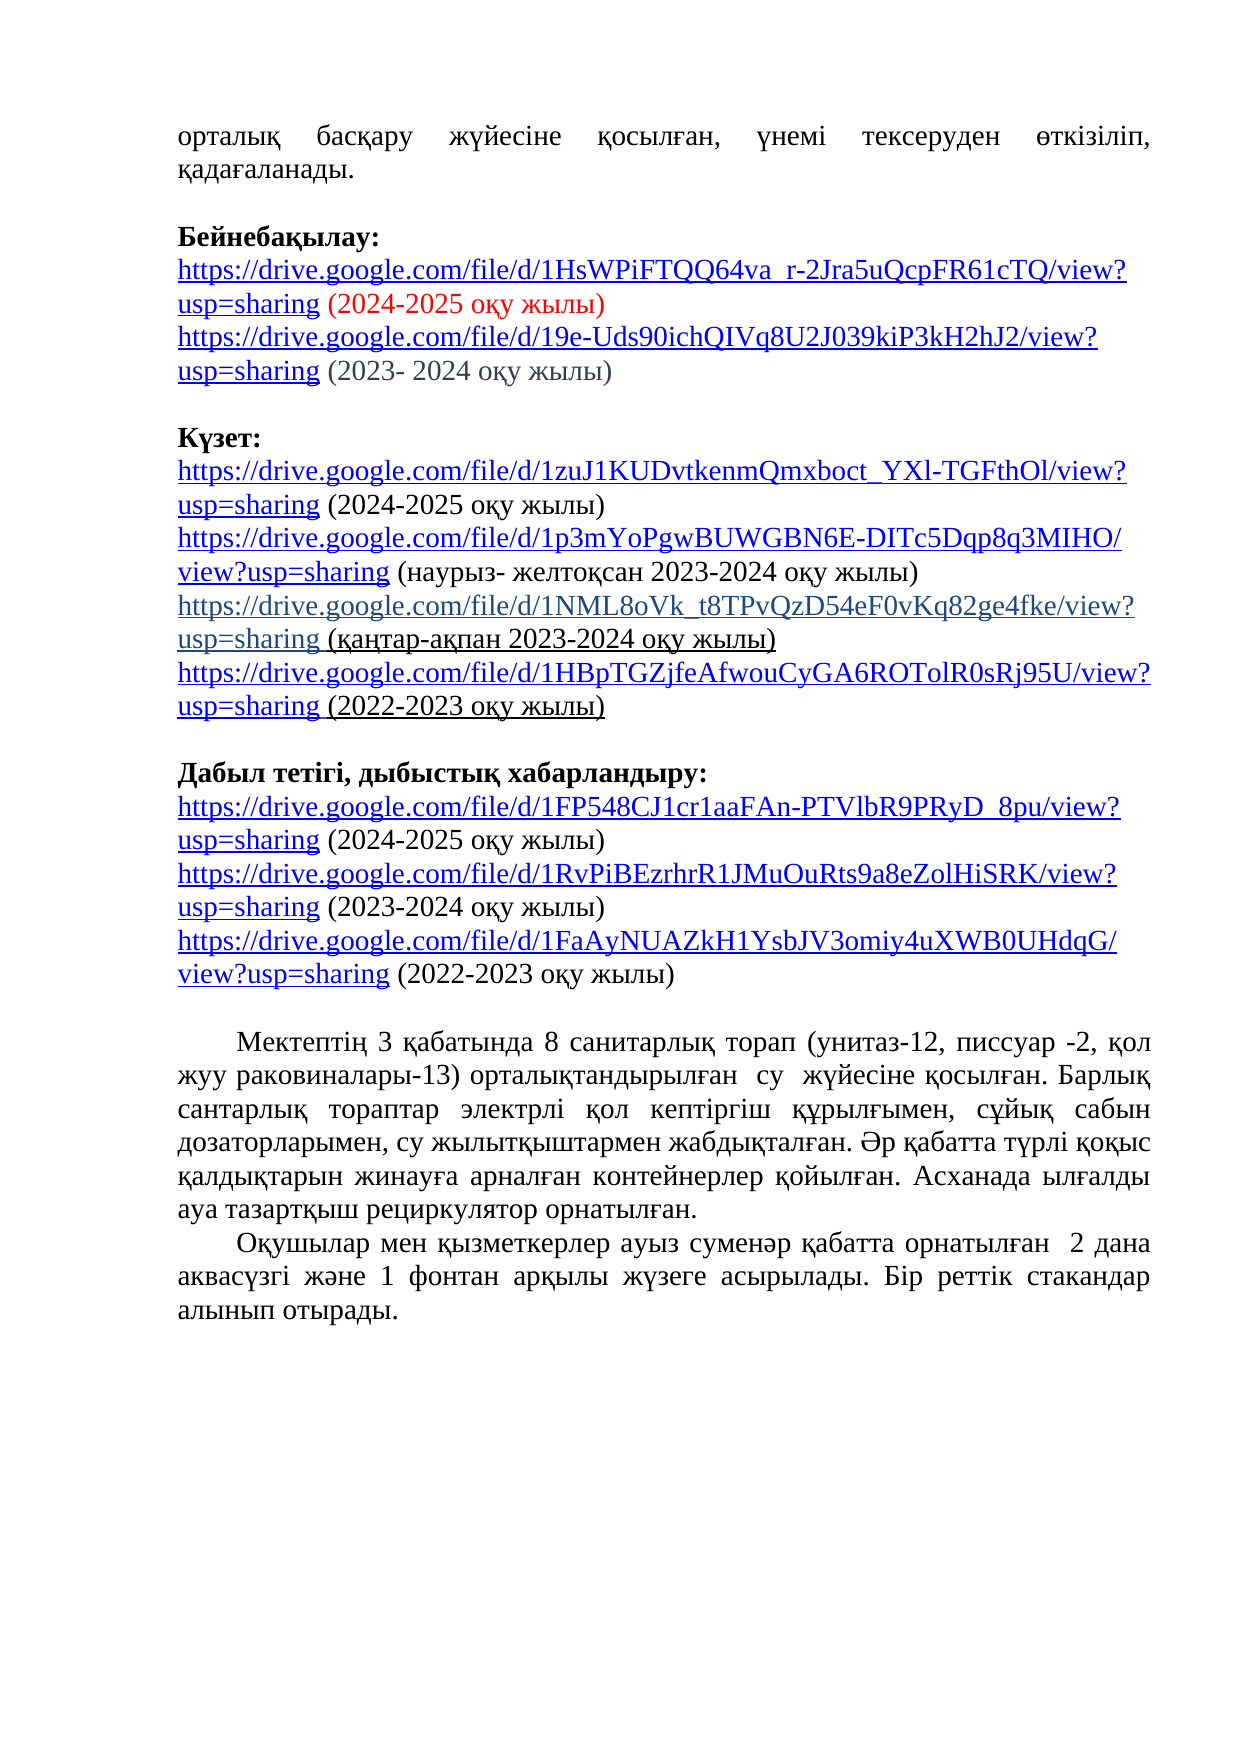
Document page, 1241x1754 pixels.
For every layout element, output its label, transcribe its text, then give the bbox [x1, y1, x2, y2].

text https://drive.google.com/file/d/1FaAyNUAZkH1YsbJV3omiy4uXWB0UHdqG/view?usp=sharing (2022-2023 оқу жылы) [177, 923, 1152, 990]
text https://drive.google.com/file/d/1HBpTGZjfeAfwouCyGA6ROTolR0sRj95U/view?usp=sharing (2022-2023 оқу жылы) [177, 655, 1152, 722]
text https://drive.google.com/file/d/1HsWPiFTQQ64va_r-2Jra5uQcpFR61cTQ/view?usp=sharing (2024-2025 оқу жылы) [177, 252, 1152, 319]
text Оқушылар мен қызметкерлер ауыз суменәр қабатта орнатылған 2 дана аквасүзгі және 1 фонтан арқылы жүзеге асырылады. Бір реттік стакандар алынып отырады. [177, 1225, 1152, 1326]
text Күзет: [177, 420, 1152, 453]
text Бейнебақылау: [177, 219, 1152, 252]
text Мектептің 3 қабатында 8 санитарлық торап (унитаз-12, писсуар -2, қол жуу раковиналары-13) орталықтандырылған су жүйесіне қосылған. Барлық сантарлық тораптар электрлі қол кептіргіш құрылғымен, сұйық сабын дозаторларымен, су жылытқыштармен жабдықталған. Әр қабатта түрлі қоқыс қалдықтарын жинауға арналған контейнерлер қойылған. Асханада ылғалды ауа тазартқыш рециркулятор орнатылған. [177, 1024, 1152, 1225]
text Дабыл тетігі, дыбыстық хабарландыру: [177, 755, 1152, 789]
text https://drive.google.com/file/d/19e-Uds90ichQIVq8U2J039kiP3kH2hJ2/view?usp=sharing (2023- 2024 оқу жылы) [177, 319, 1152, 386]
text https://drive.google.com/file/d/1p3mYoPgwBUWGBN6E-DITc5Dqp8q3MIHO/view?usp=sharing (наурыз- желтоқсан 2023-2024 оқу жылы) [177, 521, 1152, 588]
text https://drive.google.com/file/d/1NML8oVk_t8TPvQzD54eF0vKq82ge4fke/view?usp=sharing (қаңтар-ақпан 2023-2024 оқу жылы) [177, 588, 1152, 655]
text https://drive.google.com/file/d/1zuJ1KUDvtkenmQmxboct_YXl-TGFthOl/view?usp=sharing (2024-2025 оқу жылы) [177, 453, 1152, 521]
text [177, 118, 1152, 185]
text https://drive.google.com/file/d/1RvPiBEzrhrR1JMuOuRts9a8eZolHiSRK/view?usp=sharing (2023-2024 оқу жылы) [177, 856, 1152, 923]
text https://drive.google.com/file/d/1FP548CJ1cr1aaFAn-PTVlbR9PRyD_8pu/view?usp=sharing (2024-2025 оқу жылы) [177, 789, 1152, 856]
